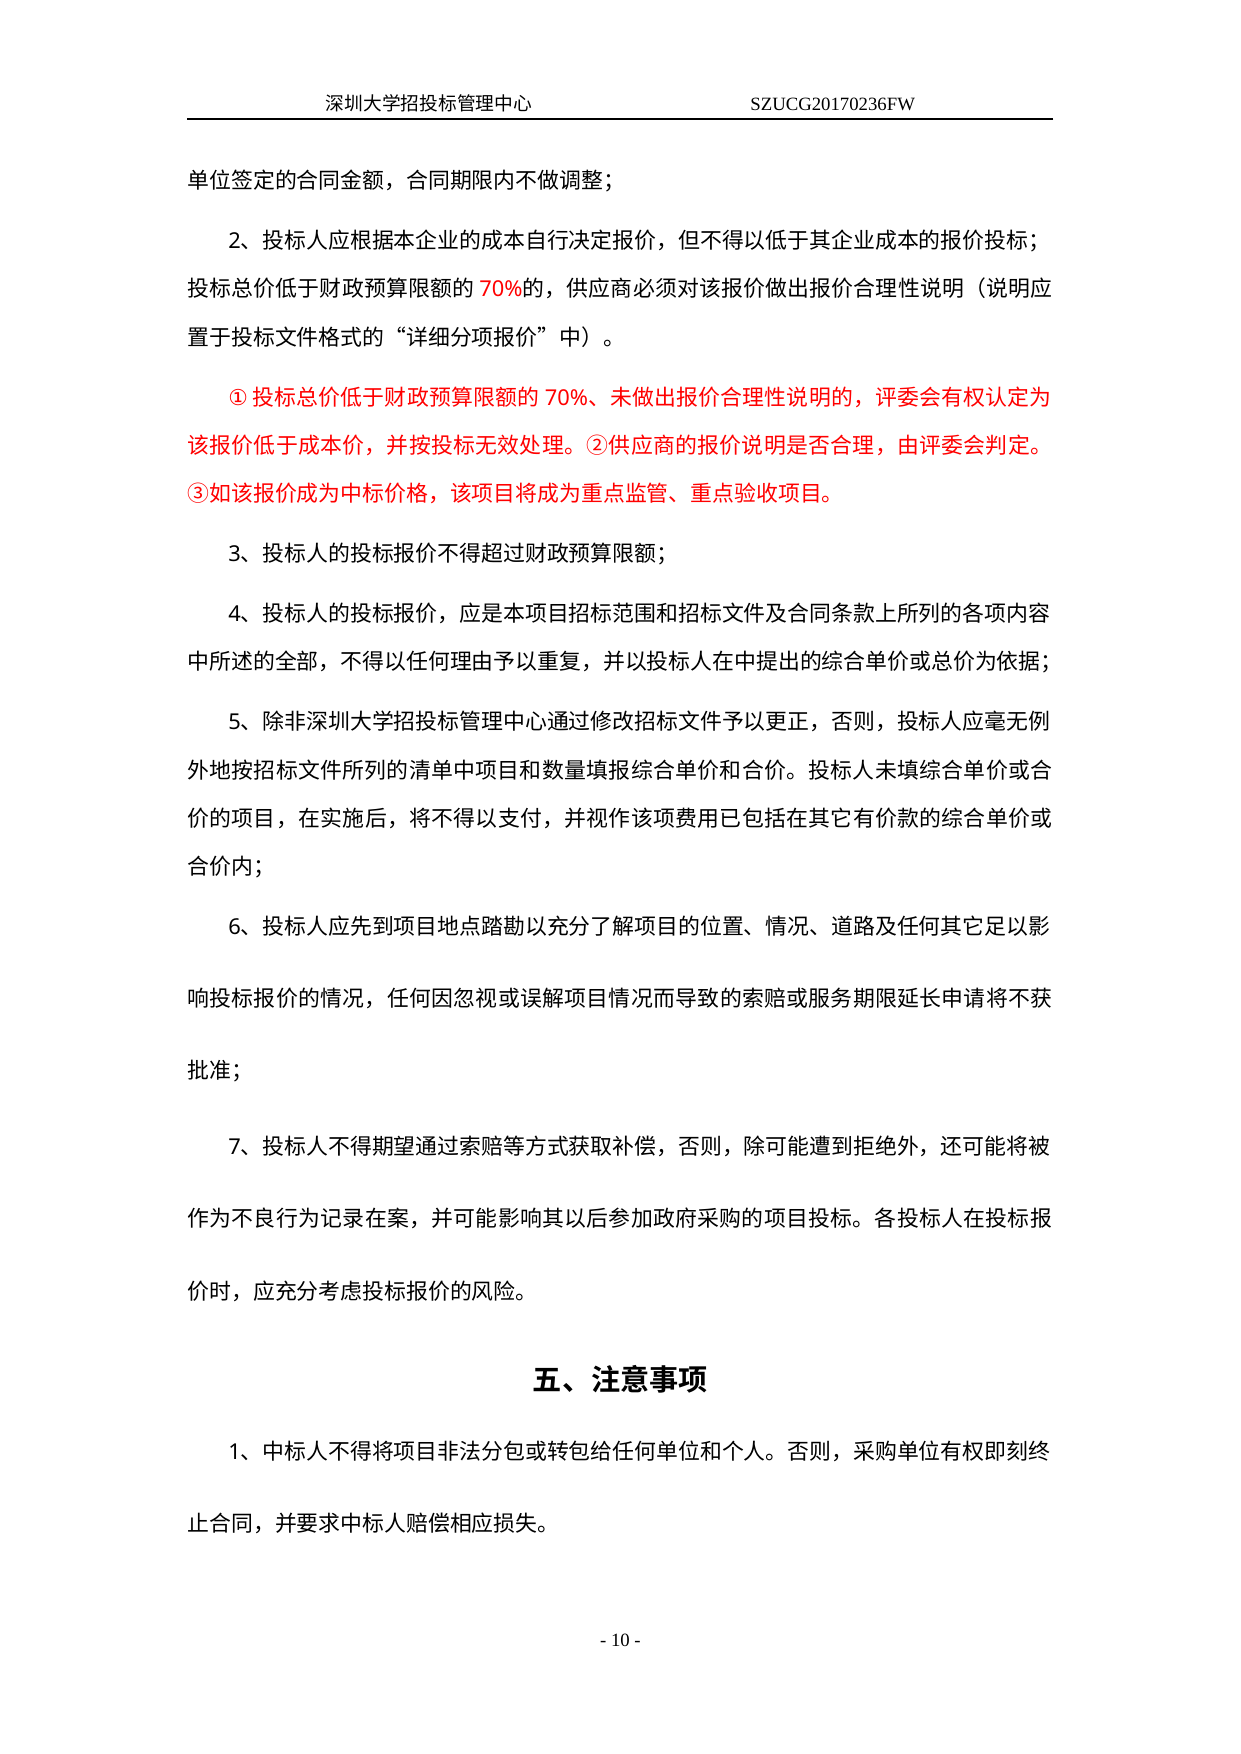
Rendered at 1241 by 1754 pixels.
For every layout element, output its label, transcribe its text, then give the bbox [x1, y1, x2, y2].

text 五、注意事项 [187, 1353, 1053, 1402]
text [187, 155, 1053, 203]
text 2、投标人应根据本企业的成本自行决定报价，但不得以低于其企业成本的报价投标；投标总价低于财政预算限额的70%的，供应商必须对该报价做出报价合理性说明（说明应置于投标文件格式的“详细分项报价”中）。 [187, 215, 1053, 359]
text ①投标总价低于财政预算限额的70%、未做出报价合理性说明的，评委会有权认定为该报价低于成本价，并按投标无效处理。②供应商的报价说明是否合理，由评委会判定。③如该报价成为中标价格，该项目将成为重点监管、重点验收项目。 [187, 372, 1053, 516]
text 1、中标人不得将项目非法分包或转包给任何单位和个人。否则，采购单位有权即刻终止合同，并要求中标人赔偿相应损失。 [187, 1426, 1053, 1546]
text 6、投标人应先到项目地点踏勘以充分了解项目的位置、情况、道路及任何其它足以影响投标报价的情况，任何因忽视或误解项目情况而导致的索赔或服务期限延长申请将不获批准； [187, 901, 1053, 1093]
text 7、投标人不得期望通过索赔等方式获取补偿，否则，除可能遭到拒绝外，还可能将被作为不良行为记录在案，并可能影响其以后参加政府采购的项目投标。各投标人在投标报价时，应充分考虑投标报价的风险。 [187, 1121, 1053, 1313]
text 3、投标人的投标报价不得超过财政预算限额； [187, 528, 1053, 576]
text 5、除非深圳大学招投标管理中心通过修改招标文件予以更正，否则，投标人应毫无例外地按招标文件所列的清单中项目和数量填报综合单价和合价。投标人未填综合单价或合价的项目，在实施后，将不得以支付，并视作该项费用已包括在其它有价款的综合单价或合价内； [187, 696, 1053, 889]
text 4、投标人的投标报价，应是本项目招标范围和招标文件及合同条款上所列的各项内容中所述的全部，不得以任何理由予以重复，并以投标人在中提出的综合单价或总价为依据； [187, 588, 1053, 684]
